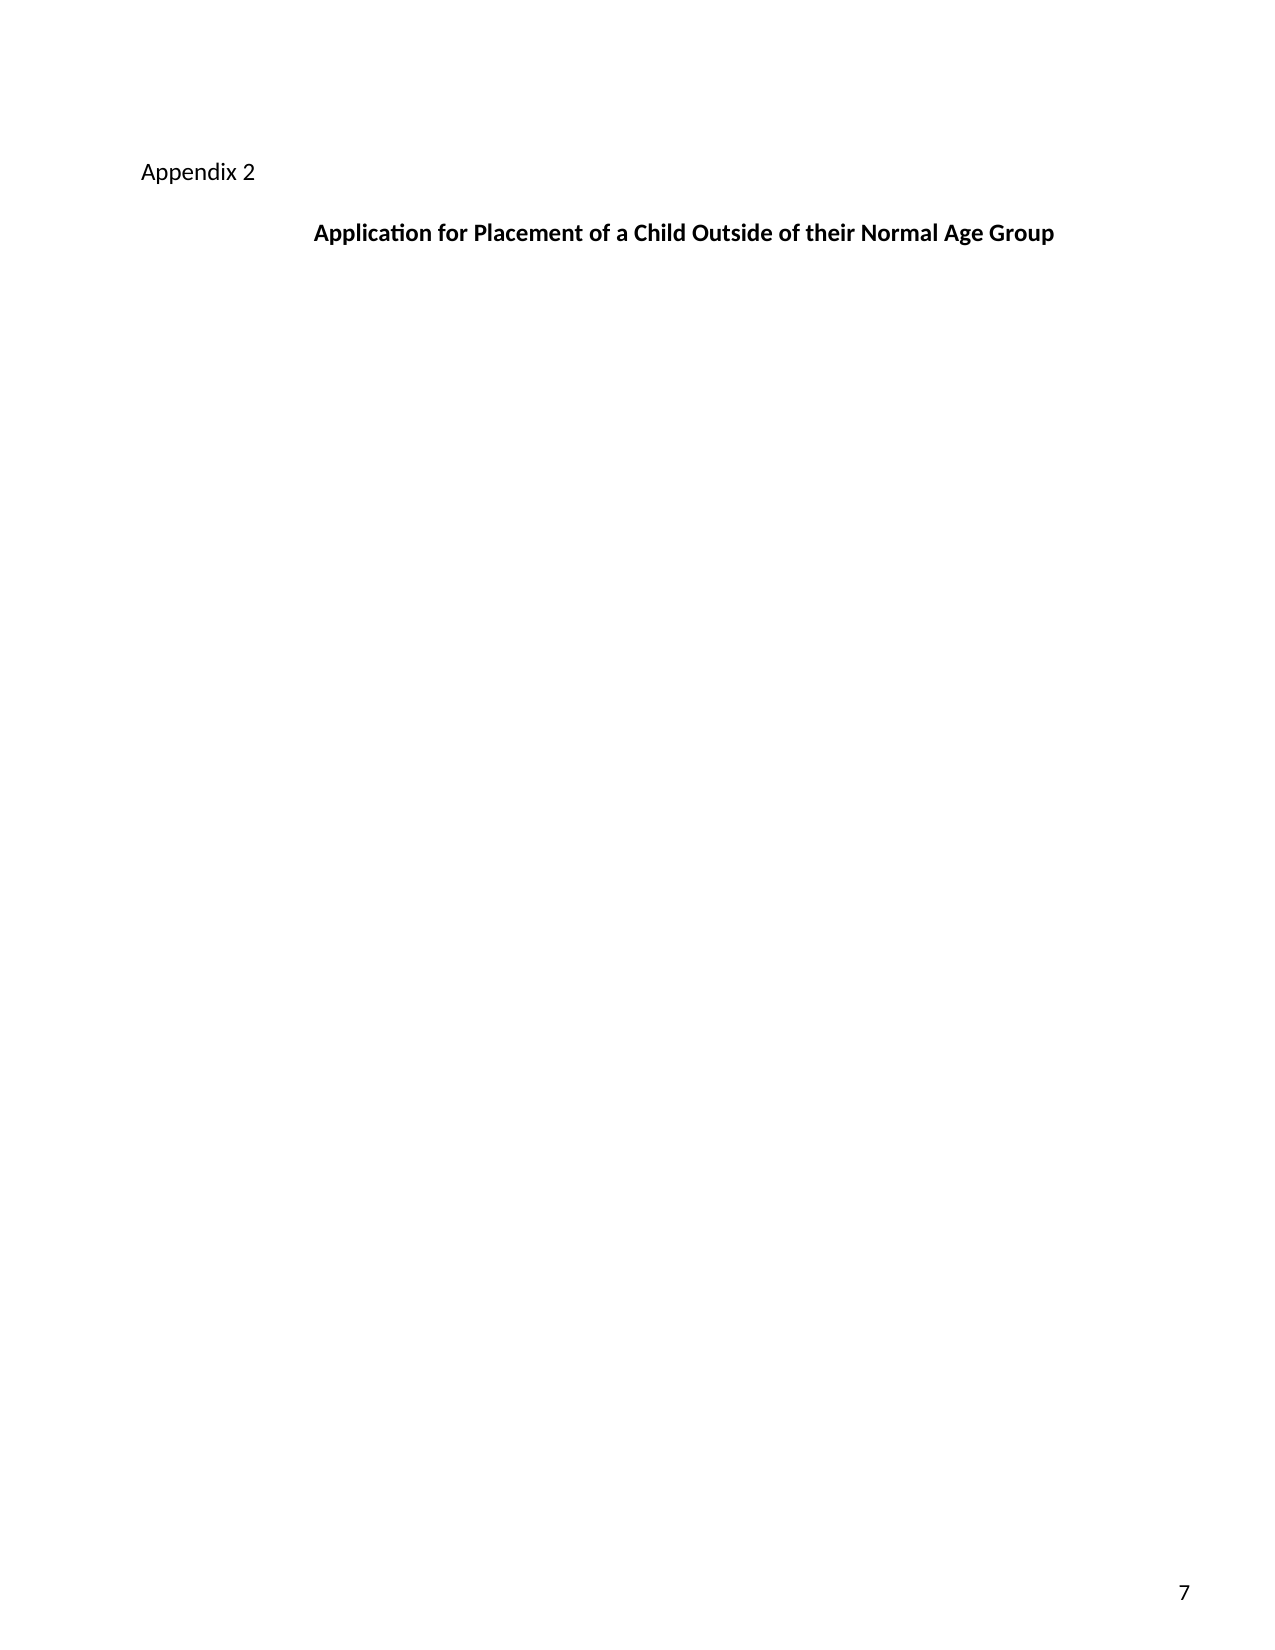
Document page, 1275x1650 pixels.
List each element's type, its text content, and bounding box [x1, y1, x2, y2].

text 7 [129, 1578, 1190, 1606]
subtitle Application for Placement of a Child Outside of their Normal Age Group [311, 217, 1057, 248]
text Appendix 2 [141, 156, 1202, 187]
